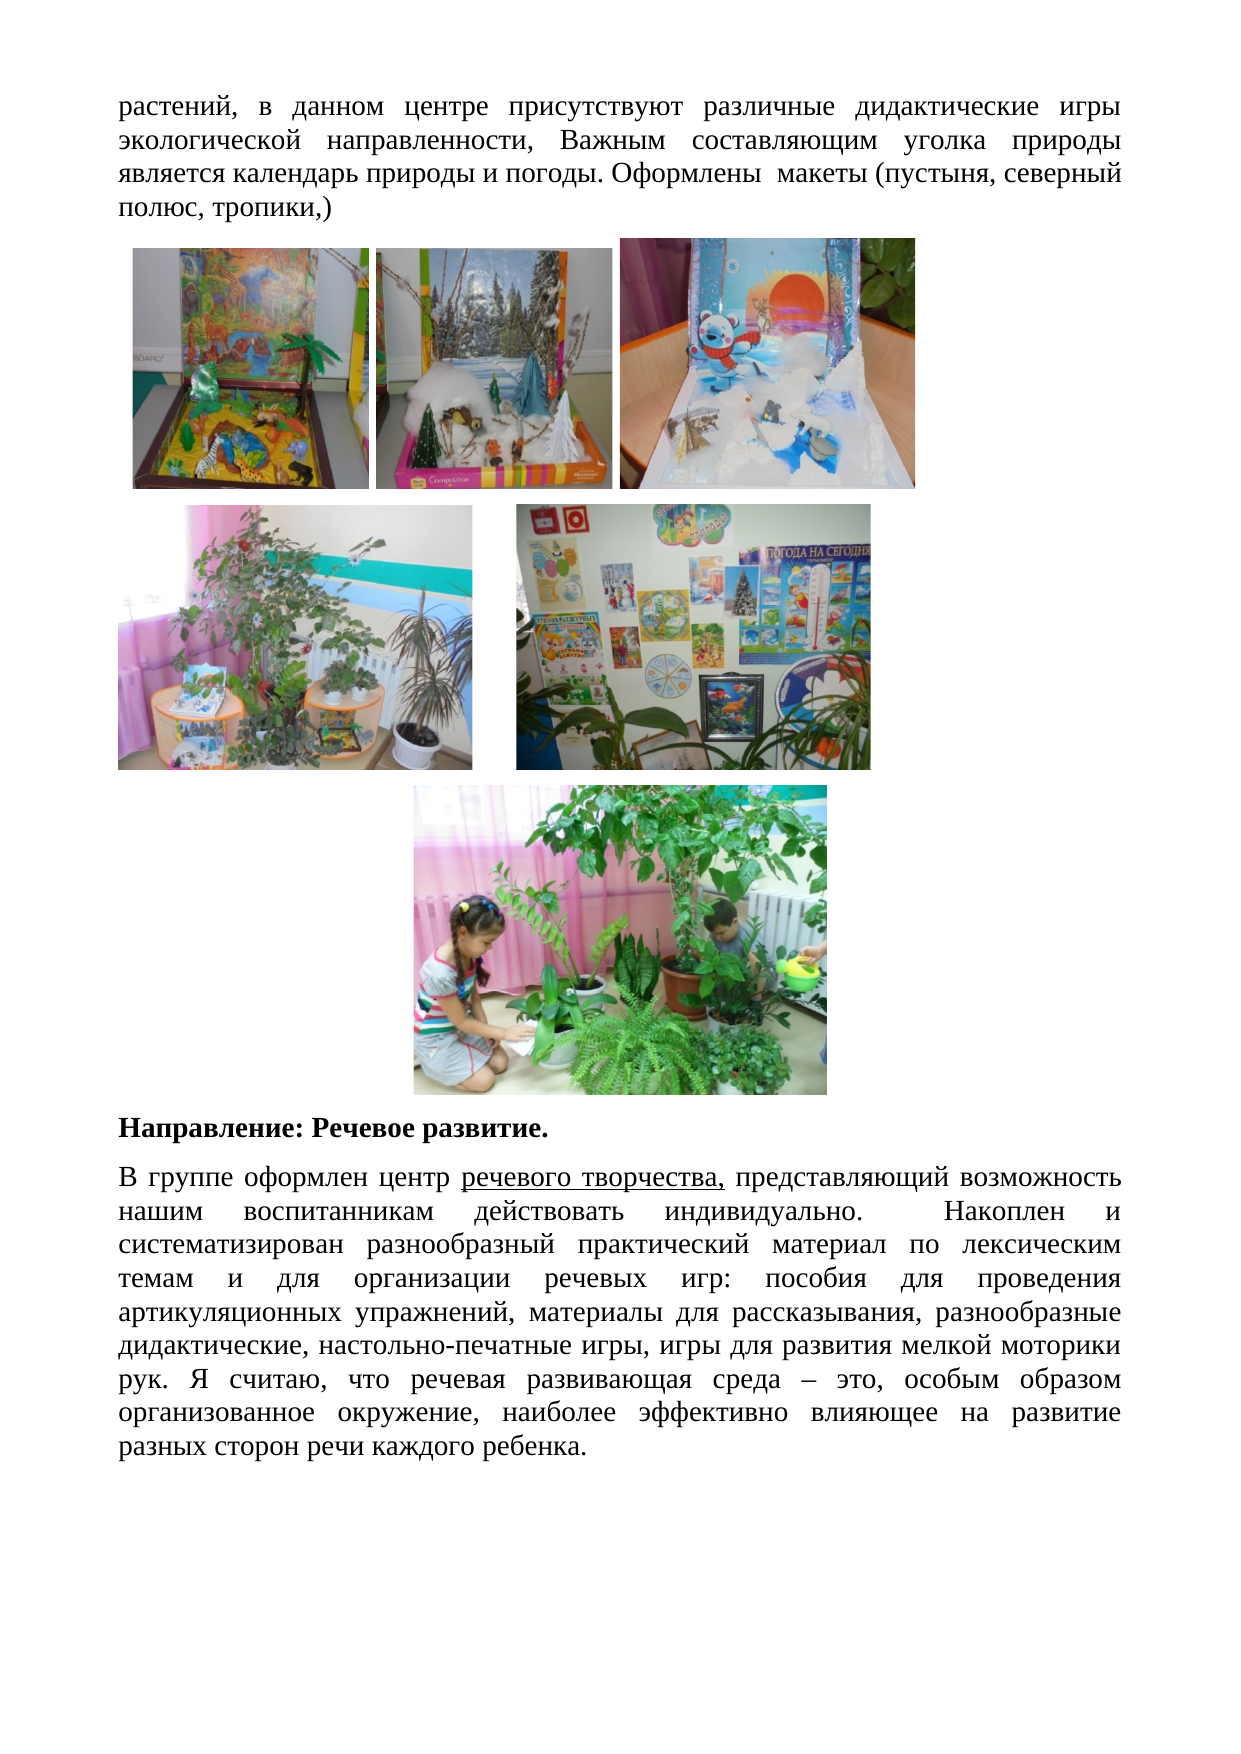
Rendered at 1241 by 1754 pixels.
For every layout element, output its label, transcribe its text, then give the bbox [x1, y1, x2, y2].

picture [413, 785, 827, 1095]
picture [376, 248, 613, 489]
text Направление: Речевое развитие. [118, 1110, 1122, 1144]
text В группе оформлен центр речевого творчества, представляющий возможность нашим воспитанникам действовать индивидуально. Накоплен и систематизирован разнообразный практический материал по лексическим темам и для организации речевых игр: пособия для проведения артикуляционных упражнений, материалы для рассказывания, разнообразные дидактические, настольно-печатные игры, игры для развития мелкой моторики рук. Я считаю, что речевая развивающая среда – это, особым образом организованное окружение, наиболее эффективно влияющее на развитие разных сторон речи каждого ребенка. [118, 1159, 1122, 1461]
picture [132, 248, 369, 489]
picture [516, 504, 871, 770]
picture [619, 238, 915, 489]
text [118, 88, 1122, 223]
picture [118, 505, 473, 770]
